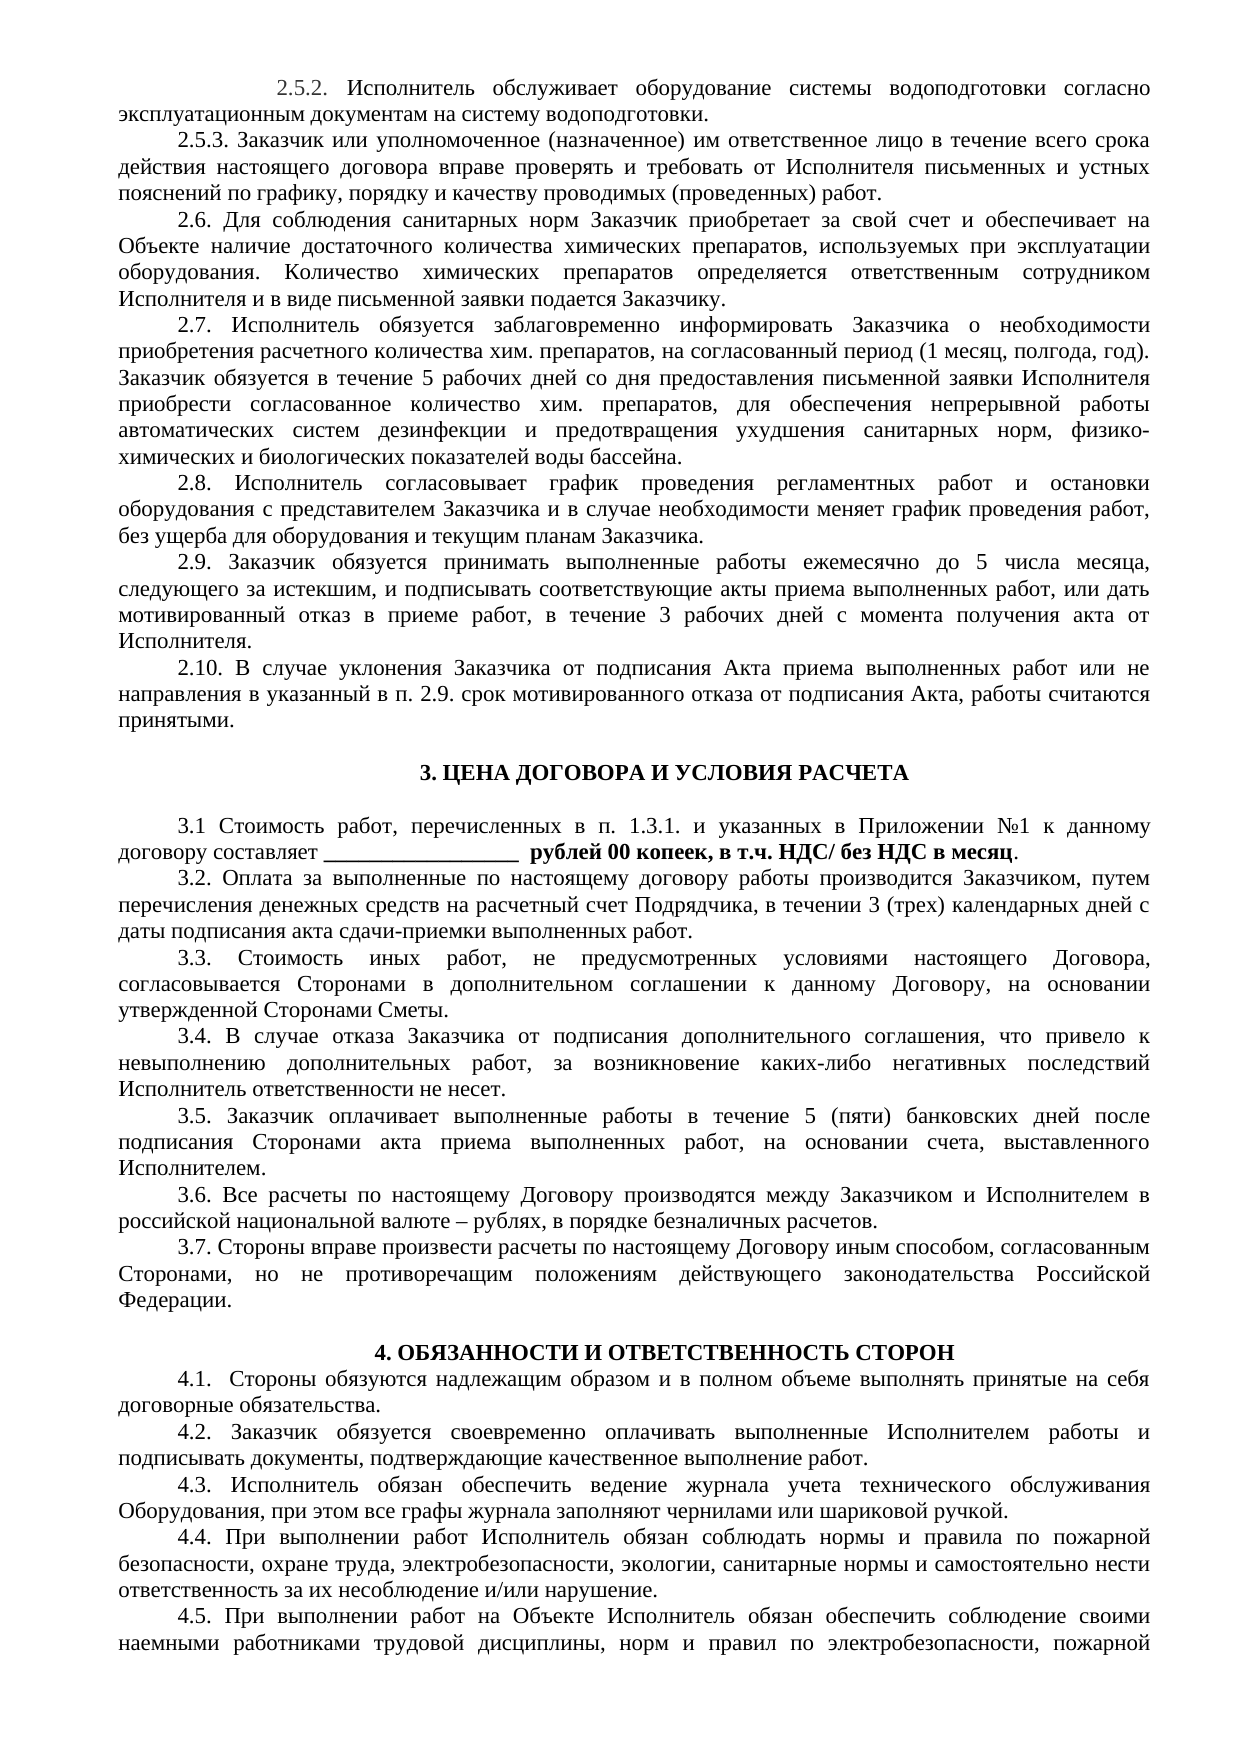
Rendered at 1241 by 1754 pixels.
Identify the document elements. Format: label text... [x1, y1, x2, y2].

text 4.3. Исполнитель обязан обеспечить ведение журнала учета технического обслуживания Оборудования, при этом все графы журнала заполняют чернилами или шариковой ручкой. [118, 1471, 1152, 1523]
text 2.5.3. Заказчик или уполномоченное (назначенное) им ответственное лицо в течение всего срока действия настоящего договора вправе проверять и требовать от Исполнителя письменных и устных пояснений по графику, порядку и качеству проводимых (проведенных) работ. [118, 127, 1152, 206]
text 3.2. Оплата за выполненные по настоящему договору работы производится Заказчиком, путем перечисления денежных средств на расчетный счет Подрядчика, в течении 3 (трех) календарных дней с даты подписания акта сдачи-приемки выполненных работ. [118, 864, 1152, 943]
text 3.1 Стоимость работ, перечисленных в п. 1.3.1. и указанных в Приложении №1 к данному договору составляет _________________ рублей 00 копеек, в т.ч. НДС/ без НДС в месяц. [118, 812, 1152, 864]
text 2.6. Для соблюдения санитарных норм Заказчик приобретает за свой счет и обеспечивает на Объекте наличие достаточного количества химических препаратов, используемых при эксплуатации оборудования. Количество химических препаратов определяется ответственным сотрудником Исполнителя и в виде письменной заявки подается Заказчику. [118, 206, 1152, 311]
text 3. ЦЕНА ДОГОВОРА И УСЛОВИЯ РАСЧЕТА [118, 759, 1152, 785]
text 3.6. Все расчеты по настоящему Договору производятся между Заказчиком и Исполнителем в российской национальной валюте – рублях, в порядке безналичных расчетов. [118, 1181, 1152, 1233]
text 4.1. Стороны обязуются надлежащим образом и в полном объеме выполнять принятые на себя договорные обязательства. [118, 1365, 1152, 1418]
text 2.8. Исполнитель согласовывает график проведения регламентных работ и остановки оборудования с представителем Заказчика и в случае необходимости меняет график проведения работ, без ущерба для оборудования и текущим планам Заказчика. [118, 469, 1152, 548]
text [118, 1602, 1152, 1655]
text 4.2. Заказчик обязуется своевременно оплачивать выполненные Исполнителем работы и подписывать документы, подтверждающие качественное выполнение работ. [118, 1418, 1152, 1471]
text 2.9. Заказчик обязуется принимать выполненные работы ежемесячно до 5 числа месяца, следующего за истекшим, и подписывать соответствующие акты приема выполненных работ, или дать мотивированный отказ в приеме работ, в течение 3 рабочих дней с момента получения акта от Исполнителя. [118, 548, 1152, 654]
text 4.4. При выполнении работ Исполнитель обязан соблюдать нормы и правила по пожарной безопасности, охране труда, электробезопасности, экологии, санитарные нормы и самостоятельно нести ответственность за их несоблюдение и/или нарушение. [118, 1523, 1152, 1602]
text 4. ОБЯЗАННОСТИ И ОТВЕТСТВЕННОСТЬ СТОРОН [118, 1339, 1152, 1365]
text 3.4. В случае отказа Заказчика от подписания дополнительного соглашения, что привело к невыполнению дополнительных работ, за возникновение каких-либо негативных последствий Исполнитель ответственности не несет. [118, 1023, 1152, 1102]
text 2.5.2. Исполнитель обслуживает оборудование системы водоподготовки согласно эксплуатационным документам на систему водоподготовки. [118, 74, 1152, 127]
text 3.7. Стороны вправе произвести расчеты по настоящему Договору иным способом, согласованным Сторонами, но не противоречащим положениям действующего законодательства Российской Федерации. [118, 1233, 1152, 1312]
text 3.3. Стоимость иных работ, не предусмотренных условиями настоящего Договора, согласовывается Сторонами в дополнительном соглашении к данному Договору, на основании утвержденной Сторонами Сметы. [118, 943, 1152, 1023]
text 2.10. В случае уклонения Заказчика от подписания Акта приема выполненных работ или не направления в указанный в п. 2.9. срок мотивированного отказа от подписания Акта, работы считаются принятыми. [118, 654, 1152, 733]
text 3.5. Заказчик оплачивает выполненные работы в течение 5 (пяти) банковских дней после подписания Сторонами акта приема выполненных работ, на основании счета, выставленного Исполнителем. [118, 1102, 1152, 1181]
text 2.7. Исполнитель обязуется заблаговременно информировать Заказчика о необходимости приобретения расчетного количества хим. препаратов, на согласованный период (1 месяц, полгода, год). Заказчик обязуется в течение 5 рабочих дней со дня предоставления письменной заявки Исполнителя приобрести согласованное количество хим. препаратов, для обеспечения непрерывной работы автоматических систем дезинфекции и предотвращения ухудшения санитарных норм, физико-химических и биологических показателей воды бассейна. [118, 311, 1152, 469]
